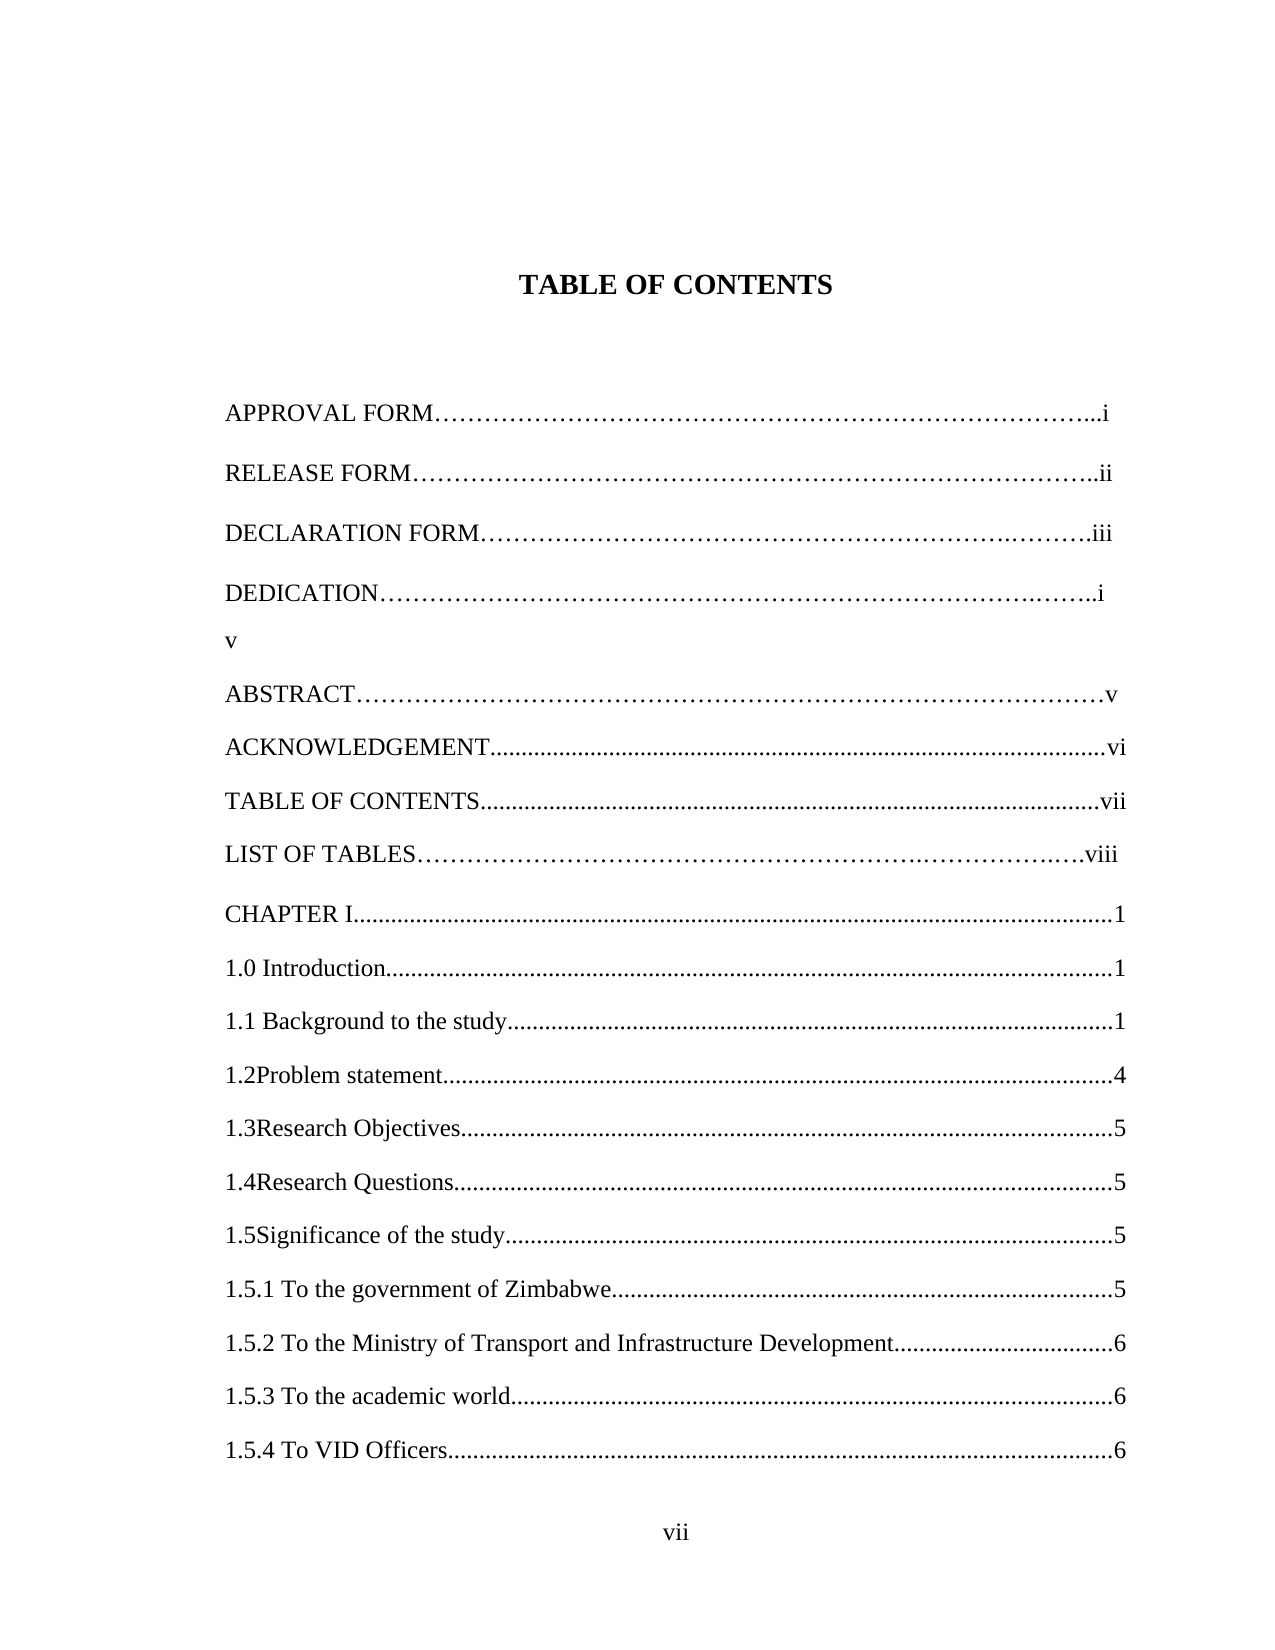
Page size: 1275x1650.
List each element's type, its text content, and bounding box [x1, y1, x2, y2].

subtitle TABLE OF CONTENTS [224, 267, 1127, 301]
